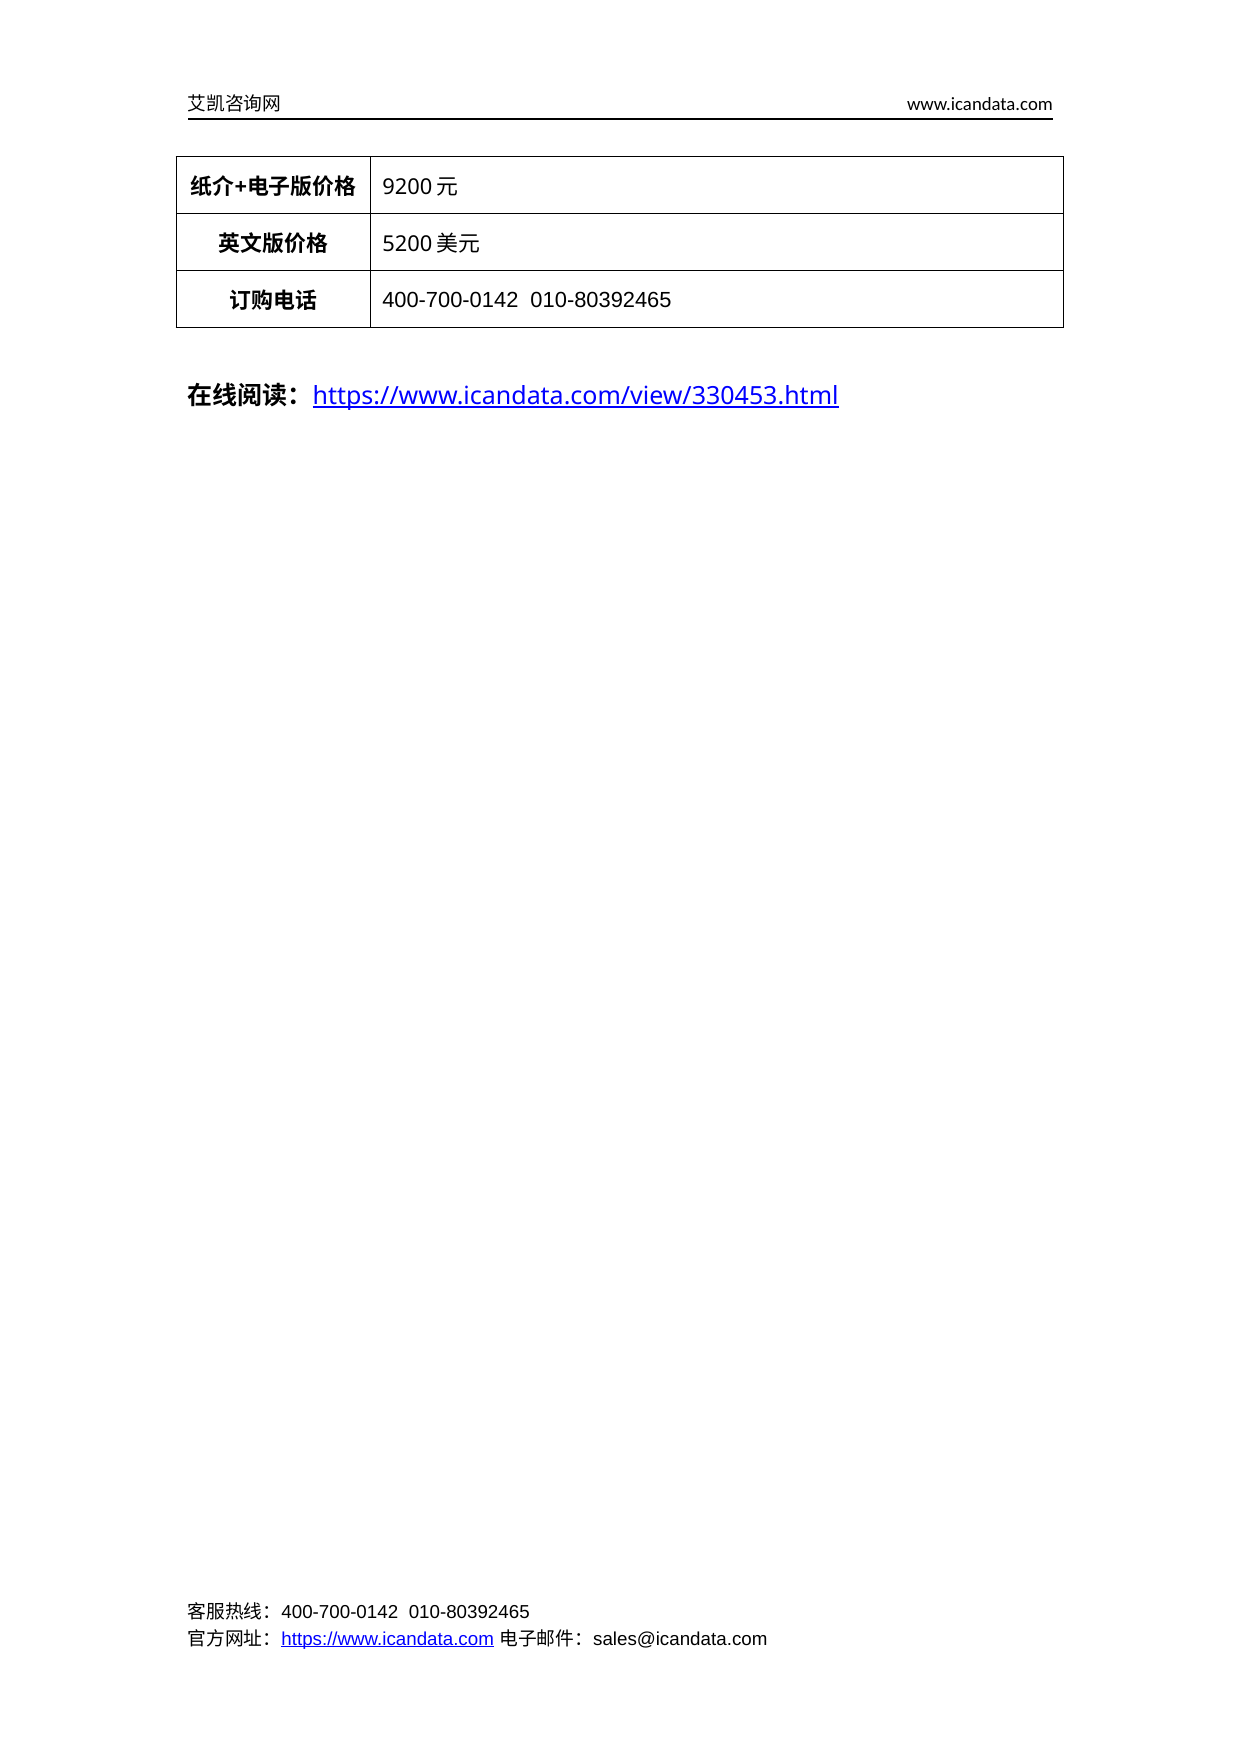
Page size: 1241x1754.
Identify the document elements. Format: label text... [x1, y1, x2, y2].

table_cell 纸介+电子版价格 [177, 157, 370, 213]
table_cell 订购电话 [177, 271, 370, 327]
table_cell 英文版价格 [177, 214, 370, 270]
table_cell 400-700-0142 010-80392465 [371, 271, 1063, 327]
table_cell 5200美元 [371, 214, 1063, 270]
text 在线阅读：https://www.icandata.com/view/330453.html [187, 361, 1053, 426]
table_cell 9200元 [371, 157, 1063, 213]
